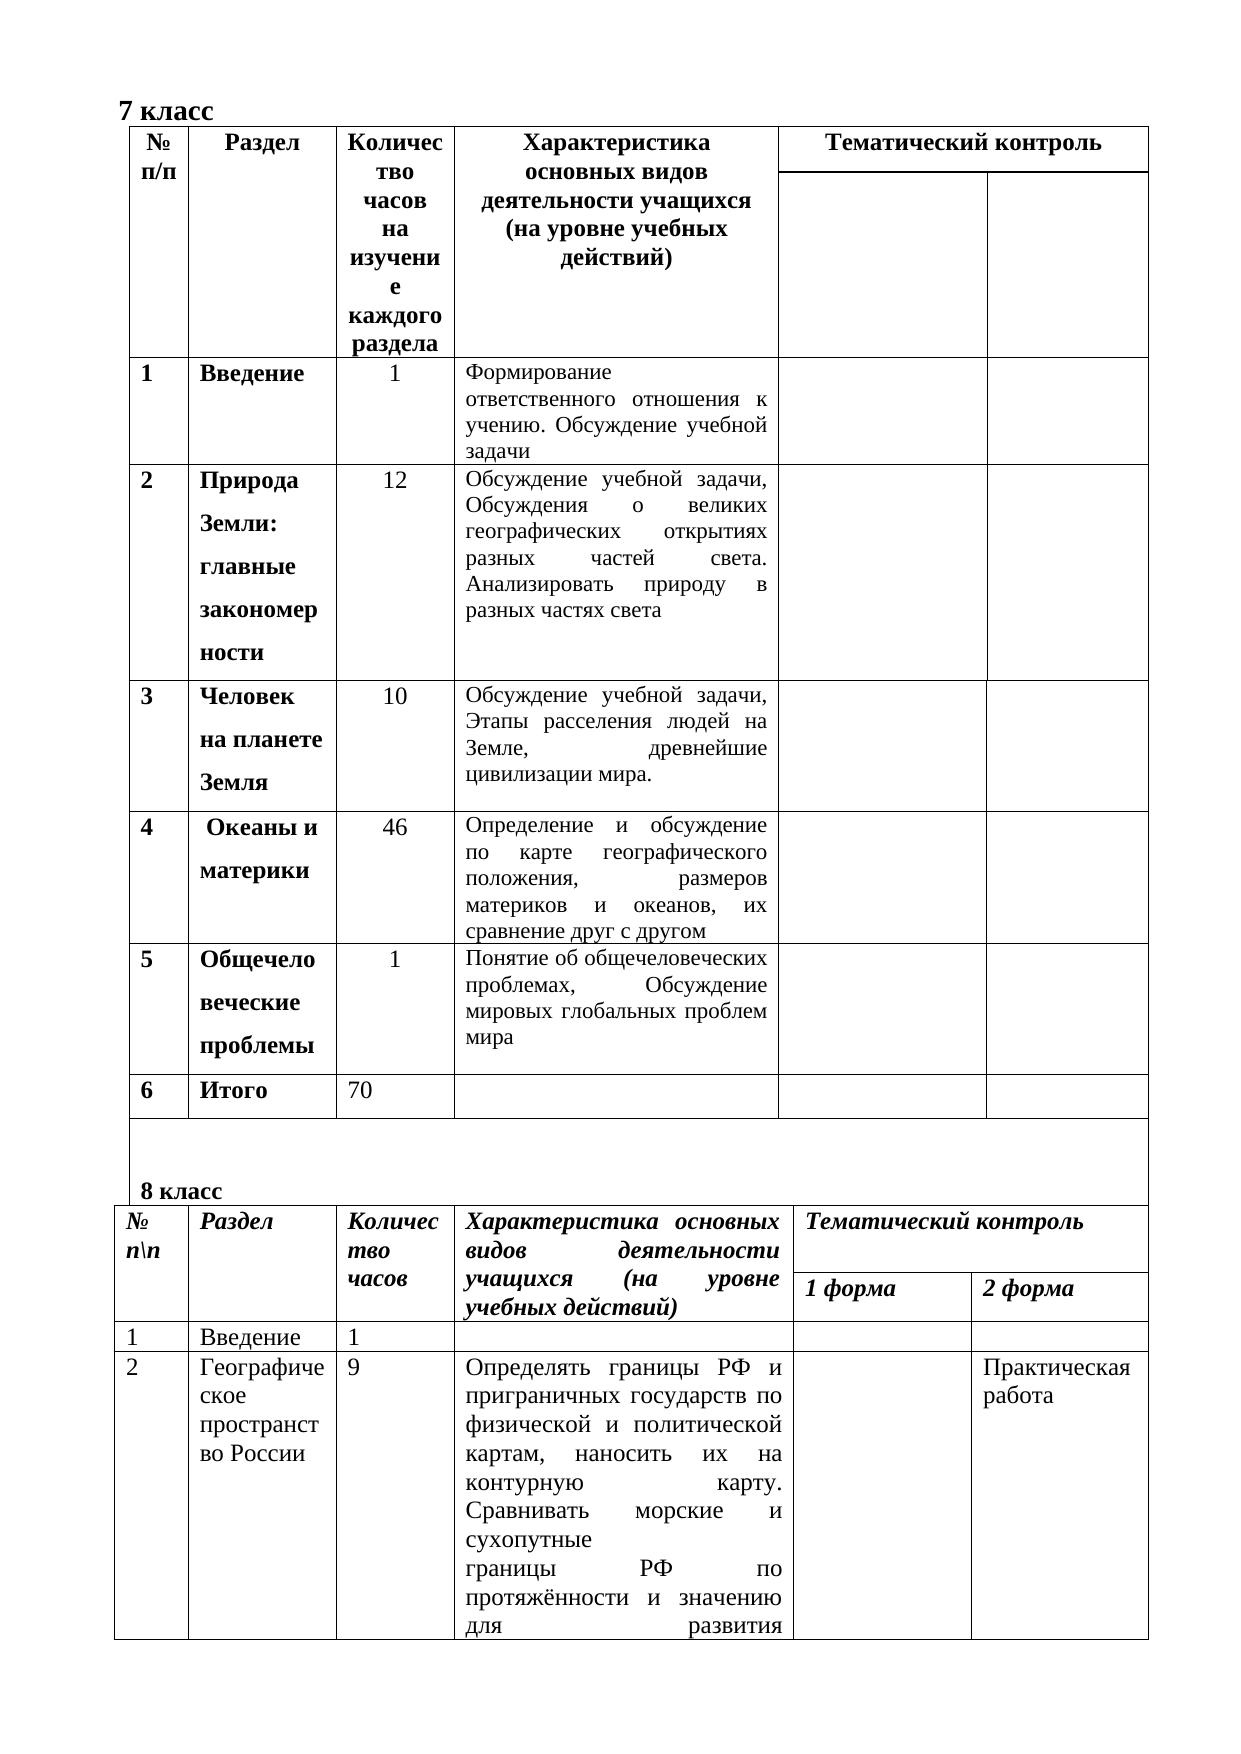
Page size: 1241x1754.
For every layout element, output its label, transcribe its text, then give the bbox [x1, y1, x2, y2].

table_cell [794, 1352, 971, 1639]
table_cell [794, 1322, 971, 1351]
table_cell Введение [189, 1322, 336, 1351]
table_cell Формирование ответственного отношения к учению. Обсуждение учебной задачи [455, 358, 778, 464]
table_cell [779, 681, 986, 811]
table_cell 12 [337, 465, 454, 680]
table_cell Понятие об общечеловеческих проблемах, Обсуждение мировых глобальных проблем мира [455, 944, 778, 1074]
table_cell 5 [130, 944, 188, 1074]
table_cell 9 [337, 1352, 454, 1639]
table_cell [988, 173, 1148, 357]
table_header Характеристика основных видов деятельности учащихся (на уровне учебных действий) [455, 127, 778, 357]
table_cell 10 [337, 681, 454, 811]
table_cell Определение и обсуждение по карте географического положения, размеров материков и океанов, их сравнение друг с другом [455, 812, 778, 943]
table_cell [189, 1352, 336, 1639]
table_cell [779, 465, 987, 680]
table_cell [455, 1352, 793, 1639]
table_cell 1 [337, 944, 454, 1074]
table_cell 2 [130, 465, 188, 680]
table_cell 1 форма [794, 1273, 971, 1321]
table_cell Количество часов [337, 1206, 454, 1321]
table_cell 2 [115, 1352, 188, 1639]
table_cell [988, 465, 1148, 680]
table_cell Практическая работа [972, 1352, 1148, 1639]
table_cell [987, 1075, 1148, 1118]
table_cell № п\п [115, 1206, 188, 1321]
table_cell Введение [189, 358, 336, 464]
table_cell [987, 812, 1148, 943]
table_cell Общечеловеческие проблемы [189, 944, 336, 1074]
table_cell Природа Земли: главные закономерности [189, 465, 336, 680]
table_cell [779, 173, 987, 357]
table_cell [988, 358, 1148, 464]
table_cell [779, 812, 986, 943]
table_cell Характеристика основных видов деятельности учащихся (на уровне учебных действий) [455, 1206, 793, 1321]
table_header № п/п [130, 127, 188, 357]
table_header Количество часов на изучение каждого раздела [337, 127, 454, 357]
table_cell [987, 681, 1148, 811]
table_cell 70 [337, 1075, 454, 1118]
table_cell [779, 358, 987, 464]
table_cell [779, 1075, 986, 1118]
table_cell Человек на планете Земля [189, 681, 336, 811]
table_cell 46 [337, 812, 454, 943]
table_cell 1 [337, 358, 454, 464]
text 7 класс [118, 93, 1122, 126]
table_cell Обсуждение учебной задачи, Этапы расселения людей на Земле, древнейшие цивилизации мира. [455, 681, 778, 811]
table_cell [972, 1322, 1148, 1351]
table_cell 1 [115, 1322, 188, 1351]
table_cell [455, 1322, 793, 1351]
table_cell [779, 944, 986, 1074]
table_cell 6 [130, 1075, 188, 1118]
table_header Тематический контроль [779, 127, 1148, 171]
table_cell 2 форма [972, 1273, 1148, 1321]
table_cell Итого [189, 1075, 336, 1118]
table_cell 3 [130, 681, 188, 811]
table_cell 1 [130, 358, 188, 464]
table_cell 4 [130, 812, 188, 943]
table_cell Раздел [189, 1206, 336, 1321]
table_cell 8 класс [130, 1119, 1148, 1205]
table_header Раздел [189, 127, 336, 357]
table_cell Обсуждение учебной задачи, Обсуждения о великих географических открытиях разных частей света. Анализировать природу в разных частях света [455, 465, 778, 680]
table_cell 1 [337, 1322, 454, 1351]
table_cell Океаны и материки [189, 812, 336, 943]
table_cell [455, 1075, 778, 1118]
table_cell [987, 944, 1148, 1074]
table_cell Тематический контроль [794, 1206, 1148, 1272]
